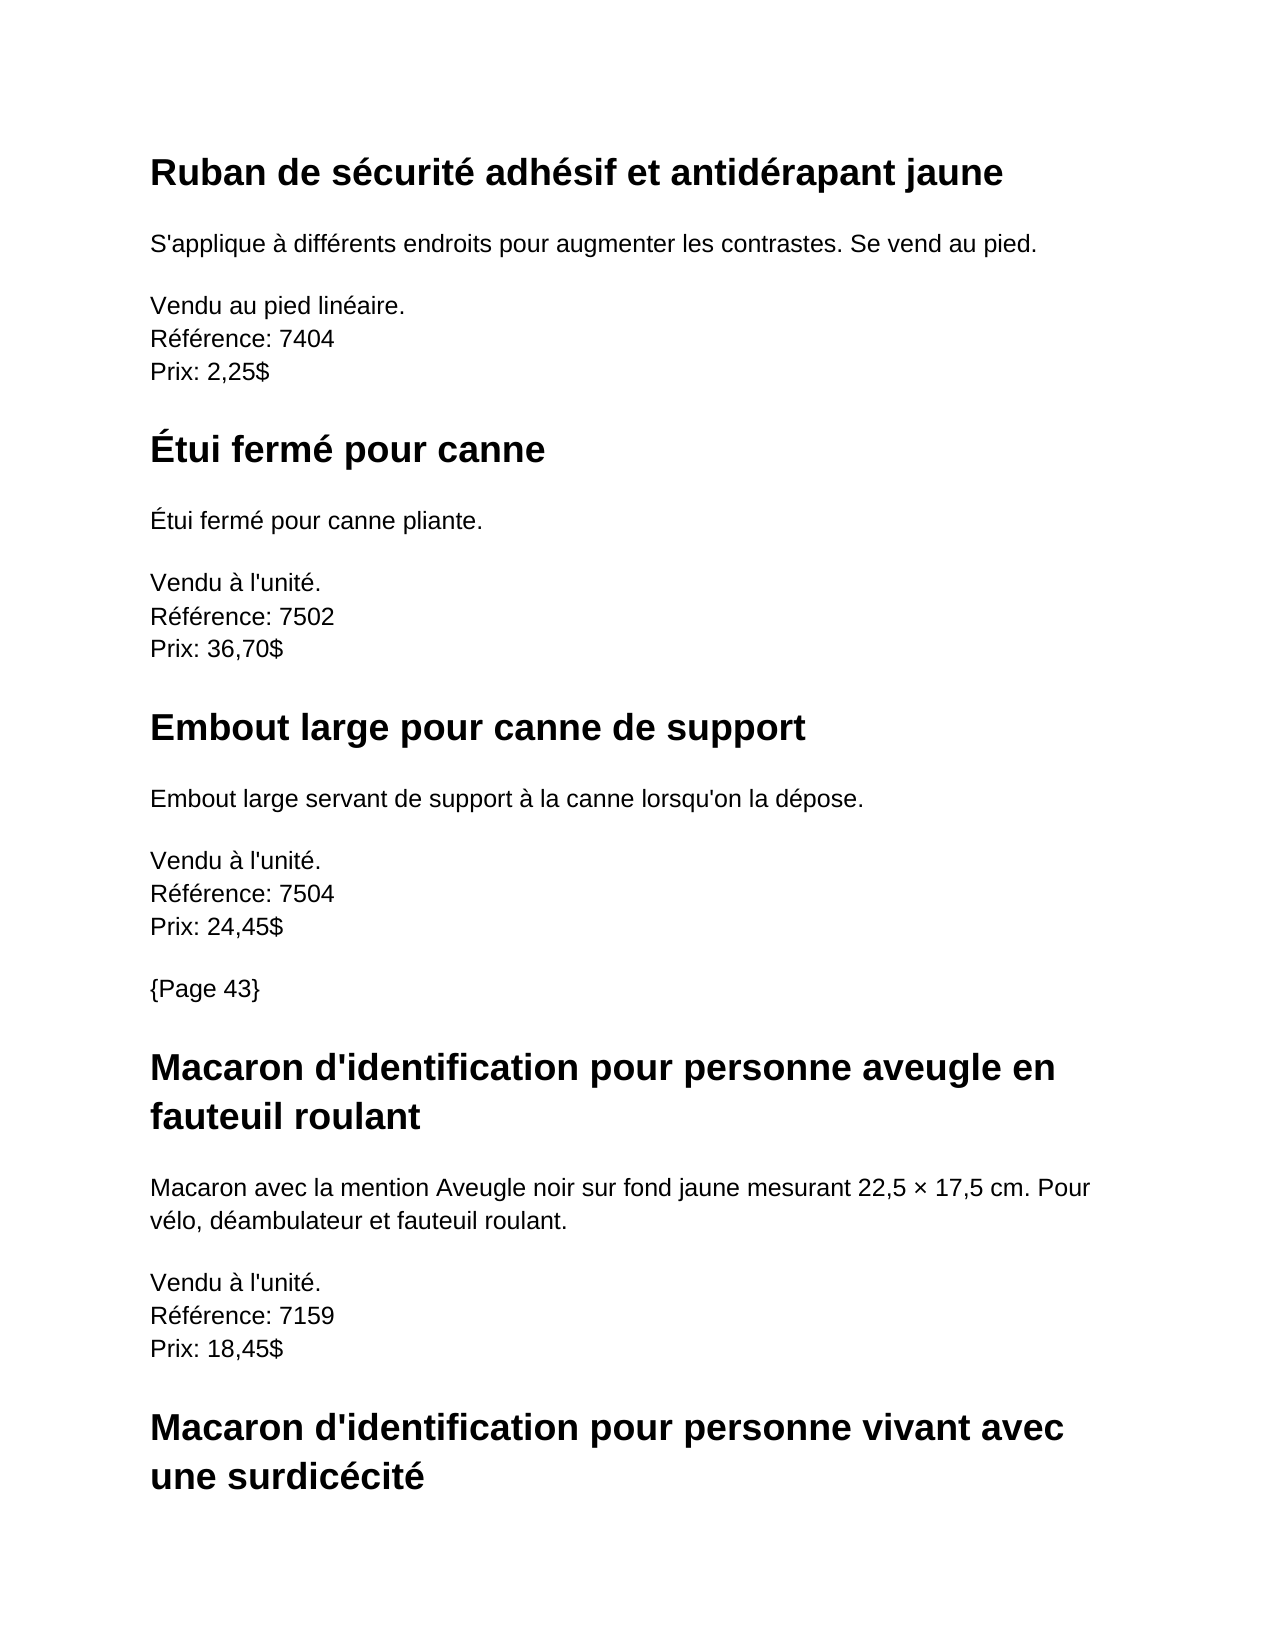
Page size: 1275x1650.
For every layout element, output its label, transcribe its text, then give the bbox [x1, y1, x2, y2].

text Embout large servant de support à la canne lorsqu'on la dépose. [150, 784, 1125, 812]
text Étui fermé pour canne pliante. [150, 506, 1125, 535]
text Vendu à l'unité. Référence: 7502 Prix: 36,70$ [150, 568, 1125, 663]
subtitle Ruban de sécurité adhésif et antidérapant jaune [150, 150, 1125, 193]
subtitle Étui fermé pour canne [150, 427, 1125, 471]
subtitle Embout large pour canne de support [150, 705, 1125, 748]
subtitle Macaron d'identification pour personne vivant avec une surdicécité [150, 1405, 1125, 1497]
text Vendu à l'unité. Référence: 7159 Prix: 18,45$ [150, 1268, 1125, 1363]
text Vendu à l'unité. Référence: 7504 Prix: 24,45$ [150, 846, 1125, 941]
text {Page 43} [150, 974, 1125, 1003]
subtitle Macaron d'identification pour personne aveugle en fauteuil roulant [150, 1045, 1125, 1137]
text Macaron avec la mention Aveugle noir sur fond jaune mesurant 22,5 × 17,5 cm. Pour vélo, déambulateur et fauteuil roulant. [150, 1173, 1125, 1235]
text Vendu au pied linéaire. Référence: 7404 Prix: 2,25$ [150, 291, 1125, 386]
text S'applique à différents endroits pour augmenter les contrastes. Se vend au pied. [150, 229, 1125, 257]
